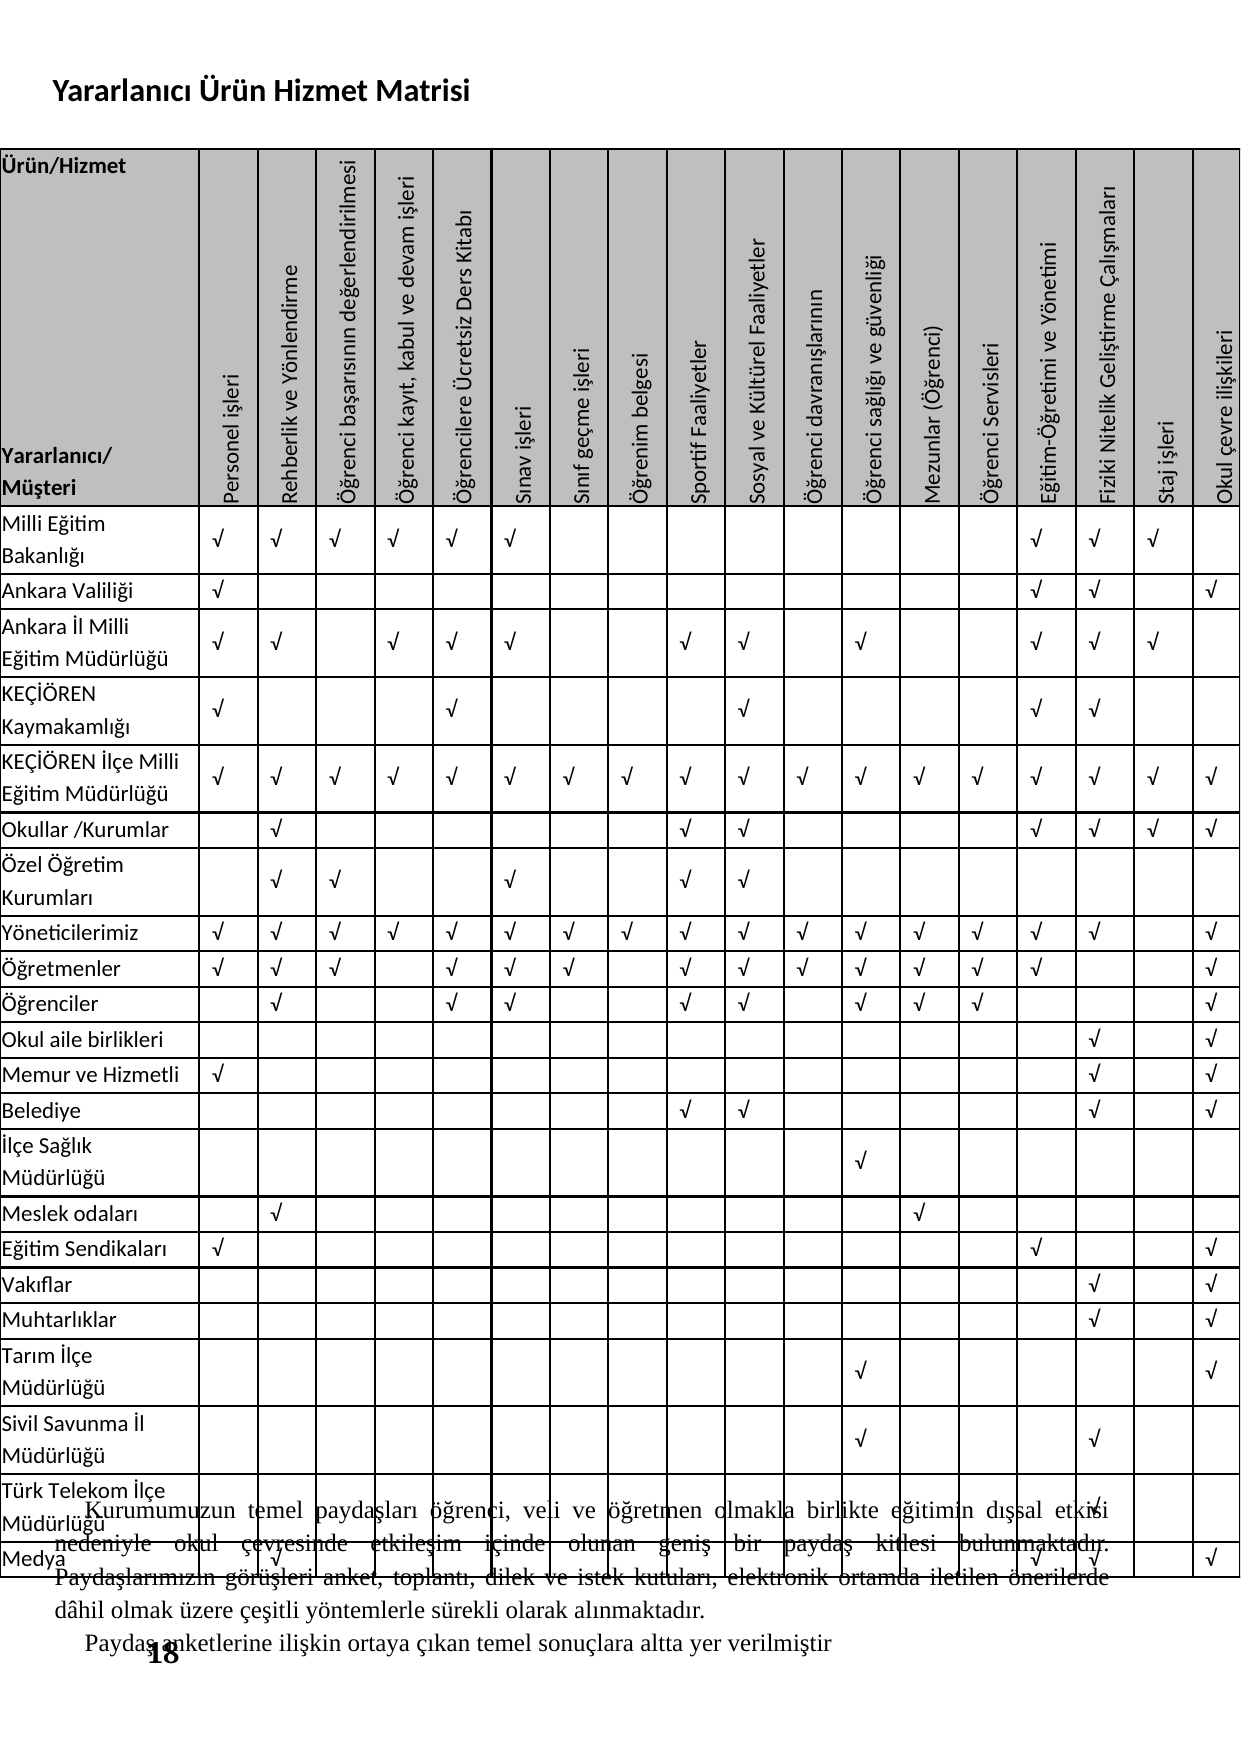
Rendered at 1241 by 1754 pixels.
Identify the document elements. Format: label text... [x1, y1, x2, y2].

table_cell √ [434, 917, 490, 950]
table_cell [1135, 1407, 1192, 1473]
table_cell [960, 814, 1016, 847]
table_cell [843, 1475, 899, 1541]
table_cell [551, 1304, 607, 1337]
table_cell [376, 1269, 432, 1302]
table_cell [434, 1269, 490, 1302]
table_cell √ [200, 610, 257, 676]
table_cell [960, 678, 1016, 744]
table_cell √ [1077, 814, 1133, 847]
table_cell √ [259, 952, 315, 986]
table_cell √ [1077, 575, 1133, 608]
table_cell [609, 814, 666, 847]
table_cell √ [843, 952, 899, 986]
table_cell [1135, 1543, 1192, 1576]
table_cell [901, 1340, 958, 1405]
table_cell [1077, 988, 1133, 1021]
table_cell [609, 610, 666, 676]
table_cell [493, 1340, 549, 1405]
table_cell [493, 1094, 549, 1128]
table_cell √ [1018, 746, 1075, 811]
table_cell [317, 610, 374, 676]
table_cell [1194, 610, 1239, 676]
table_cell [551, 575, 607, 608]
table_cell [493, 1059, 549, 1092]
table_cell √ [1018, 507, 1075, 573]
table_cell [376, 1023, 432, 1057]
table_cell Sivil Savunma İl Müdürlüğü [1, 1407, 198, 1473]
table_cell [1018, 1407, 1075, 1473]
table_cell [609, 1023, 666, 1057]
table_cell √ [1077, 1094, 1133, 1128]
table_cell Yöneticilerimiz [1, 917, 198, 950]
table_cell [668, 1269, 724, 1302]
table_cell [551, 1269, 607, 1302]
table_cell √ [1018, 917, 1075, 950]
table_cell Eğitim Sendikaları [1, 1233, 198, 1266]
table_cell [726, 1198, 783, 1231]
table_cell [843, 1094, 899, 1128]
table_cell [434, 1059, 490, 1092]
table_cell [785, 1059, 841, 1092]
table_cell √ [259, 849, 315, 914]
table_cell [317, 1340, 374, 1405]
table_cell √ [668, 988, 724, 1021]
table_cell [1135, 849, 1192, 914]
table_cell √ [317, 746, 374, 811]
table_cell [200, 1130, 257, 1195]
table_cell [785, 1340, 841, 1405]
table_cell [1135, 1269, 1192, 1302]
table_cell [376, 1130, 432, 1195]
table_cell [1077, 1340, 1133, 1405]
table_cell √ [317, 917, 374, 950]
table_cell [434, 1233, 490, 1266]
table_cell [609, 1269, 666, 1302]
table_cell Okul aile birlikleri [1, 1023, 198, 1057]
table_cell √ [493, 952, 549, 986]
table_cell [609, 507, 666, 573]
table_cell [960, 1407, 1016, 1473]
table_cell [551, 1059, 607, 1092]
table_cell [1135, 917, 1192, 950]
table_header Öğrenci Servisleri [960, 150, 1016, 505]
table_cell √ [434, 746, 490, 811]
table_cell √ [609, 917, 666, 950]
table_cell [1135, 1233, 1192, 1266]
table_cell [843, 1059, 899, 1092]
table_cell [901, 1094, 958, 1128]
table_cell [1135, 1094, 1192, 1128]
table_cell [1135, 575, 1192, 608]
table_cell √ [960, 917, 1016, 950]
table_cell [901, 1475, 958, 1541]
table_cell √ [843, 917, 899, 950]
table_cell √ [1194, 1059, 1239, 1092]
table_cell √ [317, 507, 374, 573]
table_cell [493, 678, 549, 744]
table_cell √ [376, 746, 432, 811]
table_cell [376, 1198, 432, 1231]
table_cell √ [785, 917, 841, 950]
table_cell √ [1077, 610, 1133, 676]
table_cell [960, 1475, 1016, 1541]
table_cell [668, 1198, 724, 1231]
table_cell √ [843, 1340, 899, 1405]
table_cell √ [200, 575, 257, 608]
table_cell [609, 1094, 666, 1128]
table_cell [317, 1130, 374, 1195]
table_cell [726, 1475, 783, 1541]
table_cell [668, 1543, 724, 1576]
table_cell [317, 1304, 374, 1337]
table_cell [493, 1304, 549, 1337]
table_cell [901, 814, 958, 847]
table_cell [843, 1269, 899, 1302]
table_cell √ [376, 507, 432, 573]
table_cell [901, 1023, 958, 1057]
table_cell [376, 1304, 432, 1337]
table_cell [200, 1543, 257, 1576]
table_cell √ [668, 746, 724, 811]
table_cell [785, 575, 841, 608]
table_cell √ [1194, 988, 1239, 1021]
table_cell [609, 678, 666, 744]
table_cell √ [1018, 575, 1075, 608]
table_cell [434, 1475, 490, 1541]
table_cell [901, 610, 958, 676]
table_header Ürün/Hizmet Yararlanıcı/Müşteri [1, 150, 198, 505]
table_cell [1135, 678, 1192, 744]
table_cell √ [493, 507, 549, 573]
table_cell [609, 1130, 666, 1195]
table_header Fiziki Nitelik Geliştirme Çalışmaları [1077, 150, 1133, 505]
table_cell √ [1077, 1543, 1133, 1576]
table_cell [434, 1130, 490, 1195]
table_cell [434, 1094, 490, 1128]
table_cell √ [609, 746, 666, 811]
table_cell KEÇİÖREN İlçe Milli Eğitim Müdürlüğü [1, 746, 198, 811]
table_cell [434, 1340, 490, 1405]
table_cell [434, 814, 490, 847]
table_cell √ [1194, 1304, 1239, 1337]
table_cell [609, 952, 666, 986]
table_cell [726, 1059, 783, 1092]
table_cell √ [376, 917, 432, 950]
table_cell [785, 988, 841, 1021]
table_header Eğitim-Öğretimi ve Yönetimi Geliştirme Çalışmaları [1018, 150, 1075, 505]
table_cell [609, 575, 666, 608]
table_cell [1194, 1475, 1239, 1541]
table_cell [434, 575, 490, 608]
table_cell [317, 988, 374, 1021]
table_cell √ [200, 952, 257, 986]
table_cell [960, 1023, 1016, 1057]
table_cell [1018, 849, 1075, 914]
table_cell √ [259, 610, 315, 676]
table_cell [726, 1233, 783, 1266]
table_cell Belediye [1, 1094, 198, 1128]
table_cell [1135, 952, 1192, 986]
table_cell [259, 1340, 315, 1405]
table_cell [317, 1198, 374, 1231]
table_cell √ [1135, 507, 1192, 573]
table_cell √ [668, 610, 724, 676]
table_cell √ [960, 746, 1016, 811]
table_cell √ [726, 988, 783, 1021]
table_cell [1194, 1130, 1239, 1195]
table_cell [551, 814, 607, 847]
table_cell [200, 1023, 257, 1057]
table_cell [960, 1198, 1016, 1231]
table_cell [901, 1407, 958, 1473]
table_cell [434, 1023, 490, 1057]
table_cell [785, 1233, 841, 1266]
table_cell [317, 1059, 374, 1092]
table_cell [1077, 1130, 1133, 1195]
table_header Öğrenci davranışlarının değerlendirilmesi [785, 150, 841, 505]
table_cell [1018, 1130, 1075, 1195]
table_cell [259, 1023, 315, 1057]
table_cell [376, 814, 432, 847]
table_cell [200, 1340, 257, 1405]
table_cell √ [901, 917, 958, 950]
table_cell √ [259, 746, 315, 811]
table_cell [1018, 1269, 1075, 1302]
table_cell √ [785, 952, 841, 986]
table_cell √ [1077, 1059, 1133, 1092]
table_cell Öğrenciler [1, 988, 198, 1021]
table_cell [493, 1198, 549, 1231]
table_cell √ [1077, 678, 1133, 744]
table_cell [609, 1340, 666, 1405]
table_cell [317, 1023, 374, 1057]
table_cell [668, 1475, 724, 1541]
table_cell √ [493, 849, 549, 914]
table_cell [843, 1304, 899, 1337]
table_cell [785, 849, 841, 914]
table_cell [843, 1198, 899, 1231]
table_cell [901, 1233, 958, 1266]
table_cell √ [493, 988, 549, 1021]
table_cell √ [726, 678, 783, 744]
table_cell √ [726, 952, 783, 986]
table_cell [1018, 1094, 1075, 1128]
table_cell [609, 849, 666, 914]
table_cell [609, 1059, 666, 1092]
table_cell √ [1018, 814, 1075, 847]
table_cell [376, 952, 432, 986]
table_cell [785, 1407, 841, 1473]
table_cell [317, 814, 374, 847]
table_cell √ [1194, 1269, 1239, 1302]
table_cell [960, 1130, 1016, 1195]
table_cell [1135, 1304, 1192, 1337]
table_cell √ [843, 1130, 899, 1195]
table_cell [668, 575, 724, 608]
table_cell √ [259, 917, 315, 950]
table_cell [901, 1059, 958, 1092]
table_cell [901, 1543, 958, 1576]
table_cell [1018, 1023, 1075, 1057]
table_cell [726, 1023, 783, 1057]
table_cell [1135, 1059, 1192, 1092]
table_header Sportif Faaliyetler [668, 150, 724, 505]
table_cell [259, 678, 315, 744]
table_cell [960, 610, 1016, 676]
table_cell [1077, 1233, 1133, 1266]
table_cell √ [726, 746, 783, 811]
table_cell √ [317, 849, 374, 914]
table_cell [785, 678, 841, 744]
table_cell [668, 507, 724, 573]
table_cell √ [1077, 1475, 1133, 1541]
table_cell √ [1077, 1269, 1133, 1302]
table_cell [960, 849, 1016, 914]
table_cell [960, 1340, 1016, 1405]
table_cell [668, 1407, 724, 1473]
table_cell [1135, 988, 1192, 1021]
table_cell √ [901, 1198, 958, 1231]
table_cell [1077, 849, 1133, 914]
table_cell [1194, 1198, 1239, 1231]
table_cell [726, 1340, 783, 1405]
table_cell [668, 678, 724, 744]
table_cell √ [1194, 917, 1239, 950]
table_cell [551, 1407, 607, 1473]
table_cell [317, 1094, 374, 1128]
table_cell [317, 1233, 374, 1266]
table_cell [668, 1304, 724, 1337]
table_cell √ [376, 610, 432, 676]
table_cell [200, 988, 257, 1021]
table_cell √ [1077, 1407, 1133, 1473]
table_cell [1194, 678, 1239, 744]
table_cell √ [200, 746, 257, 811]
table_cell [1018, 988, 1075, 1021]
table_cell [960, 1304, 1016, 1337]
table_cell [901, 1304, 958, 1337]
table_cell [609, 1475, 666, 1541]
table_cell [1018, 1059, 1075, 1092]
table_cell √ [1194, 1340, 1239, 1405]
table_cell [960, 1543, 1016, 1576]
table_cell [551, 610, 607, 676]
table_cell [376, 1094, 432, 1128]
table_cell √ [668, 917, 724, 950]
table_cell [259, 1407, 315, 1473]
table_cell [551, 1543, 607, 1576]
table_cell [493, 1130, 549, 1195]
table_cell [1194, 849, 1239, 914]
table_cell [1135, 1023, 1192, 1057]
table_cell √ [668, 1094, 724, 1128]
table_cell [551, 678, 607, 744]
table_cell √ [434, 678, 490, 744]
table_cell [668, 1233, 724, 1266]
table_cell √ [1077, 507, 1133, 573]
table_cell [901, 678, 958, 744]
table_cell √ [843, 610, 899, 676]
table_cell [1135, 1198, 1192, 1231]
table_cell √ [200, 917, 257, 950]
table_cell [551, 1340, 607, 1405]
table_cell √ [1077, 1023, 1133, 1057]
table_cell [376, 1340, 432, 1405]
table_cell Öğretmenler [1, 952, 198, 986]
table_cell [376, 575, 432, 608]
table_cell √ [551, 917, 607, 950]
table_header Öğrenci başarısının değerlendirilmesi [317, 150, 374, 505]
table_cell [551, 1233, 607, 1266]
table_header Sosyal ve Kültürel Faaliyetler [726, 150, 783, 505]
table_cell [317, 575, 374, 608]
table_cell [726, 507, 783, 573]
table_header Mezunlar (Öğrenci) [901, 150, 958, 505]
table_cell √ [259, 1543, 315, 1576]
table_cell [493, 575, 549, 608]
table_header Sınav işleri [493, 150, 549, 505]
table_cell [317, 1269, 374, 1302]
table_cell [376, 1543, 432, 1576]
table_cell √ [200, 507, 257, 573]
table_cell [668, 1340, 724, 1405]
table_cell √ [1194, 1094, 1239, 1128]
table_cell Türk Telekom İlçe Müdürlüğü [1, 1475, 198, 1541]
table_cell [960, 575, 1016, 608]
table_cell [726, 1407, 783, 1473]
table_header Öğrencilere Ücretsiz Ders Kitabı Dağıtımı [434, 150, 490, 505]
table_cell √ [668, 849, 724, 914]
table_cell [668, 1130, 724, 1195]
table_cell √ [901, 988, 958, 1021]
table_cell [434, 1304, 490, 1337]
table_cell [200, 1475, 257, 1541]
table_cell [493, 1407, 549, 1473]
table_cell [785, 1304, 841, 1337]
table_cell Okullar /Kurumlar [1, 814, 198, 847]
table_cell [1018, 1198, 1075, 1231]
table_cell [259, 1304, 315, 1337]
table_cell [551, 1094, 607, 1128]
table_cell [785, 1023, 841, 1057]
table_header Öğrenci sağlığı ve güvenliği [843, 150, 899, 505]
table_cell √ [726, 1094, 783, 1128]
table_header Okul çevre ilişkileri [1194, 150, 1239, 505]
table_cell √ [1194, 575, 1239, 608]
table_cell √ [434, 610, 490, 676]
table_cell √ [200, 678, 257, 744]
table_cell [376, 849, 432, 914]
table_cell [434, 1407, 490, 1473]
table_cell [960, 1059, 1016, 1092]
table_cell [259, 1094, 315, 1128]
table_cell √ [200, 1059, 257, 1092]
table_cell [843, 1543, 899, 1576]
table_cell √ [1077, 746, 1133, 811]
table_cell [259, 1059, 315, 1092]
table_cell [726, 1543, 783, 1576]
table_header Öğrenci kayıt, kabul ve devam işleri [376, 150, 432, 505]
table_cell [843, 1233, 899, 1266]
table_header Staj işleri [1135, 150, 1192, 505]
table_cell İlçe Sağlık Müdürlüğü [1, 1130, 198, 1195]
table_cell √ [317, 952, 374, 986]
table_cell Tarım İlçe Müdürlüğü [1, 1340, 198, 1405]
table_cell √ [785, 746, 841, 811]
table_cell √ [726, 917, 783, 950]
table_cell [609, 1407, 666, 1473]
table_cell [493, 1269, 549, 1302]
table_cell [551, 849, 607, 914]
table_cell [200, 1198, 257, 1231]
table_cell √ [843, 746, 899, 811]
table_cell [960, 1094, 1016, 1128]
table_cell Milli Eğitim Bakanlığı [1, 507, 198, 573]
table_cell [609, 1198, 666, 1231]
table_cell [726, 1130, 783, 1195]
table_cell √ [1194, 746, 1239, 811]
table_cell [1135, 1340, 1192, 1405]
table_cell [200, 1304, 257, 1337]
table_cell √ [1077, 917, 1133, 950]
table_cell [259, 575, 315, 608]
table_cell [960, 1269, 1016, 1302]
table_cell KEÇİÖREN Kaymakamlığı [1, 678, 198, 744]
table_cell √ [960, 952, 1016, 986]
table_cell [200, 1269, 257, 1302]
table_cell √ [493, 610, 549, 676]
table_cell [551, 1475, 607, 1541]
table_cell √ [1135, 610, 1192, 676]
table_cell [376, 1475, 432, 1541]
table_cell [785, 814, 841, 847]
table_cell [493, 1543, 549, 1576]
table_cell √ [259, 814, 315, 847]
table_cell √ [493, 917, 549, 950]
table_cell Medya [1, 1543, 198, 1576]
table_cell [493, 814, 549, 847]
table_header Personel işleri [200, 150, 257, 505]
table_cell √ [726, 814, 783, 847]
table_cell [493, 1475, 549, 1541]
table_cell √ [1018, 1233, 1075, 1266]
table_cell √ [1018, 678, 1075, 744]
table_cell √ [901, 952, 958, 986]
table_cell [551, 1130, 607, 1195]
table_cell [785, 610, 841, 676]
table_cell [376, 1059, 432, 1092]
table_cell Özel Öğretim Kurumları [1, 849, 198, 914]
table_cell √ [1194, 952, 1239, 986]
table_cell √ [1194, 1233, 1239, 1266]
table_cell Ankara İl Milli Eğitim Müdürlüğü [1, 610, 198, 676]
table_cell Muhtarlıklar [1, 1304, 198, 1337]
table_cell √ [1077, 1304, 1133, 1337]
table_cell [376, 1233, 432, 1266]
table_cell [901, 507, 958, 573]
table_cell [434, 1198, 490, 1231]
table_header Sınıf geçme işleri [551, 150, 607, 505]
table_cell [1135, 1475, 1192, 1541]
table_cell [200, 849, 257, 914]
table_cell [434, 1543, 490, 1576]
table_cell √ [551, 952, 607, 986]
table_cell [609, 988, 666, 1021]
table_cell [259, 1475, 315, 1541]
table_cell [785, 1094, 841, 1128]
table_cell √ [1194, 1023, 1239, 1057]
table_cell [901, 1269, 958, 1302]
table_cell [785, 1475, 841, 1541]
table_cell [726, 1304, 783, 1337]
table_cell [200, 1094, 257, 1128]
table_cell [960, 1233, 1016, 1266]
table_cell [960, 507, 1016, 573]
table_header Rehberlik ve Yönlendirme [259, 150, 315, 505]
table_cell Vakıflar [1, 1269, 198, 1302]
table_cell √ [259, 988, 315, 1021]
table_cell [843, 575, 899, 608]
table_cell √ [1018, 610, 1075, 676]
table_cell [551, 988, 607, 1021]
table_cell [785, 1130, 841, 1195]
table_cell √ [259, 1198, 315, 1231]
table_cell [1018, 1340, 1075, 1405]
table_cell [843, 814, 899, 847]
table_cell [1077, 1198, 1133, 1231]
table_cell √ [1135, 814, 1192, 847]
table_cell √ [726, 849, 783, 914]
table_cell Meslek odaları [1, 1198, 198, 1231]
table_cell [901, 849, 958, 914]
table_cell [200, 1407, 257, 1473]
table_cell √ [434, 952, 490, 986]
table_cell [317, 678, 374, 744]
table_cell √ [668, 952, 724, 986]
table_cell Ankara Valiliği [1, 575, 198, 608]
table_cell √ [1018, 1543, 1075, 1576]
table_cell [317, 1407, 374, 1473]
table_cell [1018, 1304, 1075, 1337]
table_cell √ [726, 610, 783, 676]
table_cell [785, 1543, 841, 1576]
table_cell [609, 1233, 666, 1266]
table_cell [726, 575, 783, 608]
table_cell [785, 1269, 841, 1302]
table_cell [785, 1198, 841, 1231]
table_cell √ [843, 988, 899, 1021]
table_cell [259, 1233, 315, 1266]
table_cell [901, 575, 958, 608]
table_cell [259, 1130, 315, 1195]
table_cell [609, 1304, 666, 1337]
table_cell √ [434, 507, 490, 573]
table_cell [609, 1543, 666, 1576]
table_cell [1194, 507, 1239, 573]
table_cell [551, 1023, 607, 1057]
table_cell [843, 507, 899, 573]
table_cell [668, 1023, 724, 1057]
table_cell [785, 507, 841, 573]
table_cell [434, 849, 490, 914]
table_cell √ [259, 507, 315, 573]
table_cell [551, 507, 607, 573]
table_cell [200, 814, 257, 847]
table_cell [376, 988, 432, 1021]
table_cell [843, 678, 899, 744]
table_cell √ [668, 814, 724, 847]
table_cell [1077, 952, 1133, 986]
table_cell [259, 1269, 315, 1302]
table_cell [668, 1059, 724, 1092]
table_cell √ [960, 988, 1016, 1021]
table_cell [376, 678, 432, 744]
table_cell [493, 1233, 549, 1266]
table_cell [493, 1023, 549, 1057]
table_cell √ [1194, 814, 1239, 847]
table_cell √ [434, 988, 490, 1021]
table_cell √ [551, 746, 607, 811]
table_cell [1135, 1130, 1192, 1195]
table_cell √ [1135, 746, 1192, 811]
table_cell √ [493, 746, 549, 811]
table_cell [843, 849, 899, 914]
table_cell [901, 1130, 958, 1195]
table_cell √ [1018, 952, 1075, 986]
table_cell [843, 1023, 899, 1057]
table_cell [1018, 1475, 1075, 1541]
table_cell Memur ve Hizmetli [1, 1059, 198, 1092]
table_cell √ [843, 1407, 899, 1473]
table_cell √ [901, 746, 958, 811]
table_cell [1194, 1407, 1239, 1473]
table_cell [551, 1198, 607, 1231]
table_cell [726, 1269, 783, 1302]
table_header Öğrenim belgesi [609, 150, 666, 505]
table_cell [317, 1543, 374, 1576]
table_cell [317, 1475, 374, 1541]
table_cell [376, 1407, 432, 1473]
table_cell √ [1194, 1543, 1239, 1576]
table_cell √ [200, 1233, 257, 1266]
